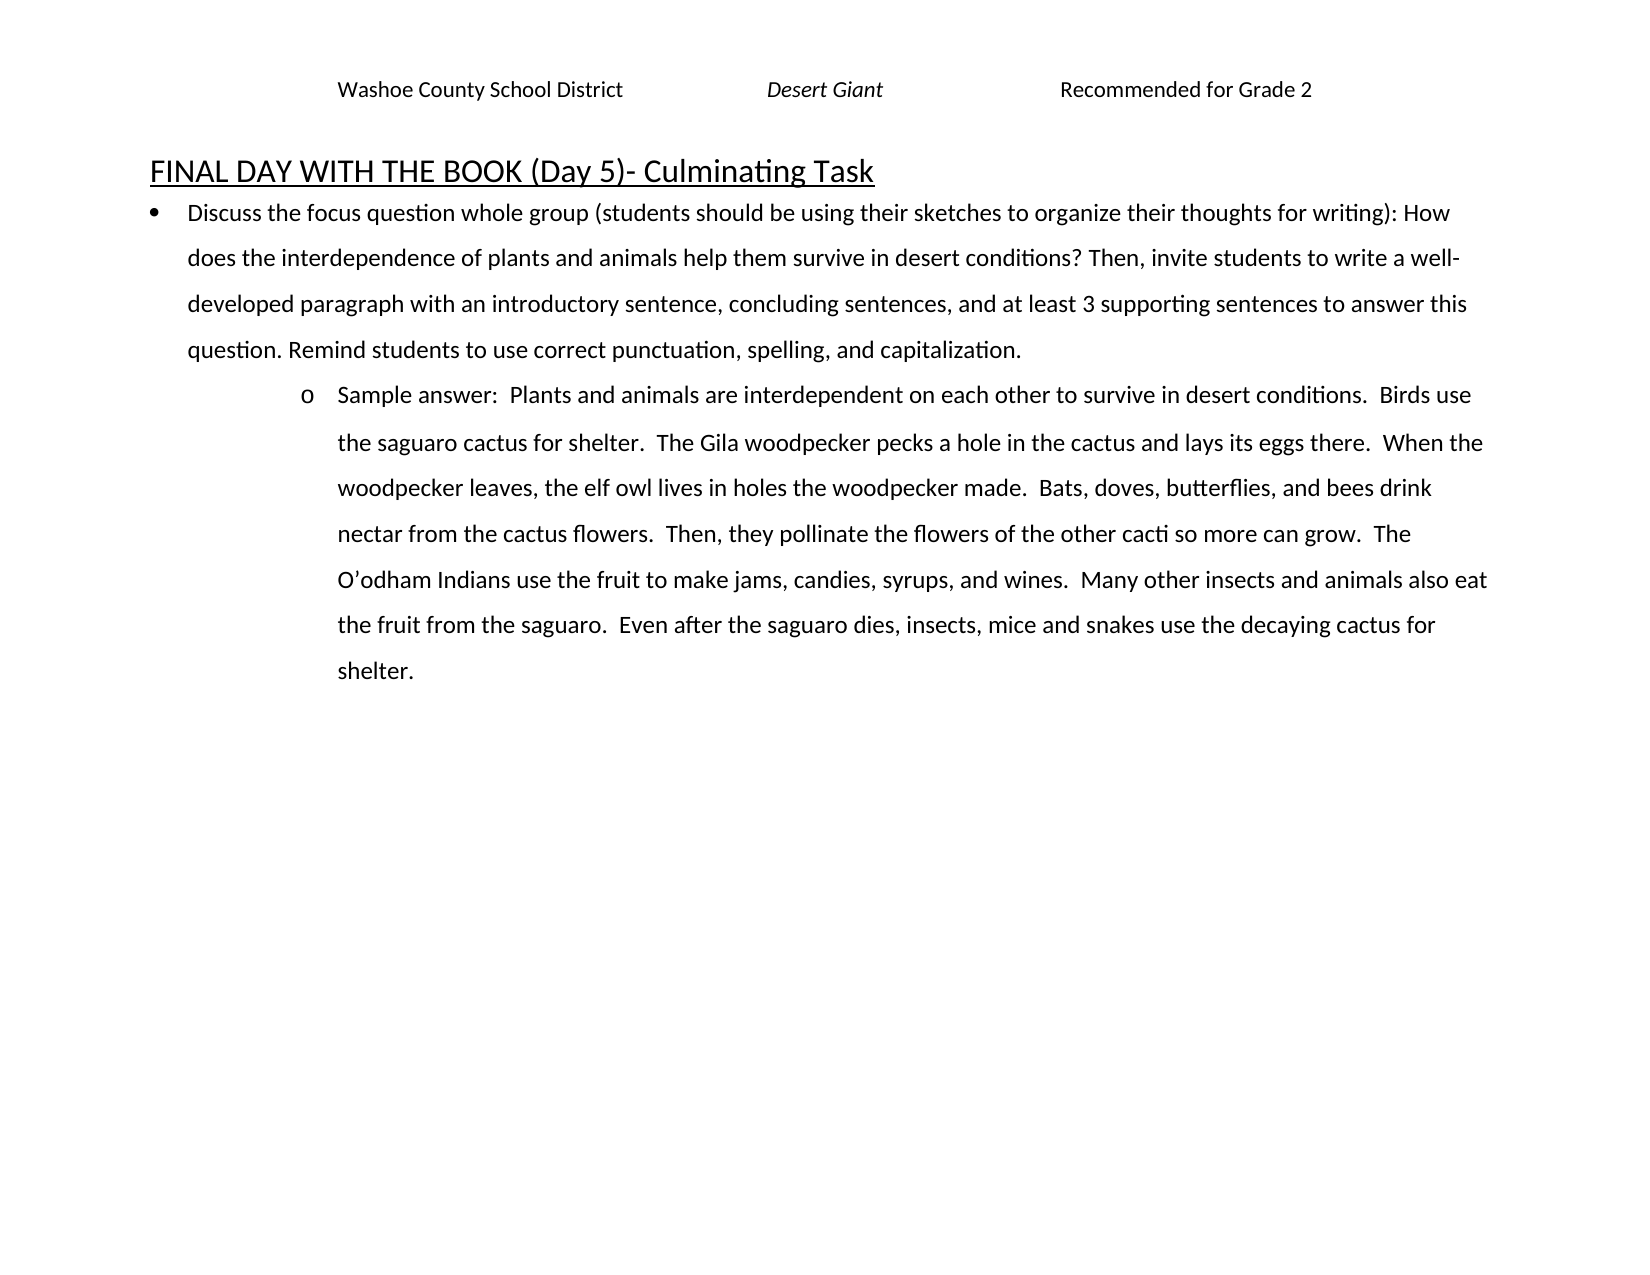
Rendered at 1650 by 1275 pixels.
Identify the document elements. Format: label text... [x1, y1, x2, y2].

text FINAL DAY WITH THE BOOK (Day 5)- Culminating Task [150, 150, 1500, 191]
list Discuss the focus question whole group (students should be using their sketches to organize their thoughts for writing): How does the interdependence of plants and animals help them survive in desert conditions? Then, invite students to write a well-developed paragraph with an introductory sentence, concluding sentences, and at least 3 supporting sentences to answer this question. Remind students to use correct punctuation, spelling, and capitalization. [150, 197, 1500, 364]
list Sample answer: Plants and animals are interdependent on each other to survive in desert conditions. Birds use the saguaro cactus for shelter. The Gila woodpecker pecks a hole in the cactus and lays its eggs there. When the woodpecker leaves, the elf owl lives in holes the woodpecker made. Bats, doves, butterflies, and bees drink nectar from the cactus flowers. Then, they pollinate the flowers of the other cacti so more can grow. The O’odham Indians use the fruit to make jams, candies, syrups, and wines. Many other insects and animals also eat the fruit from the saguaro. Even after the saguaro dies, insects, mice and snakes use the decaying cactus for shelter. [300, 380, 1500, 686]
